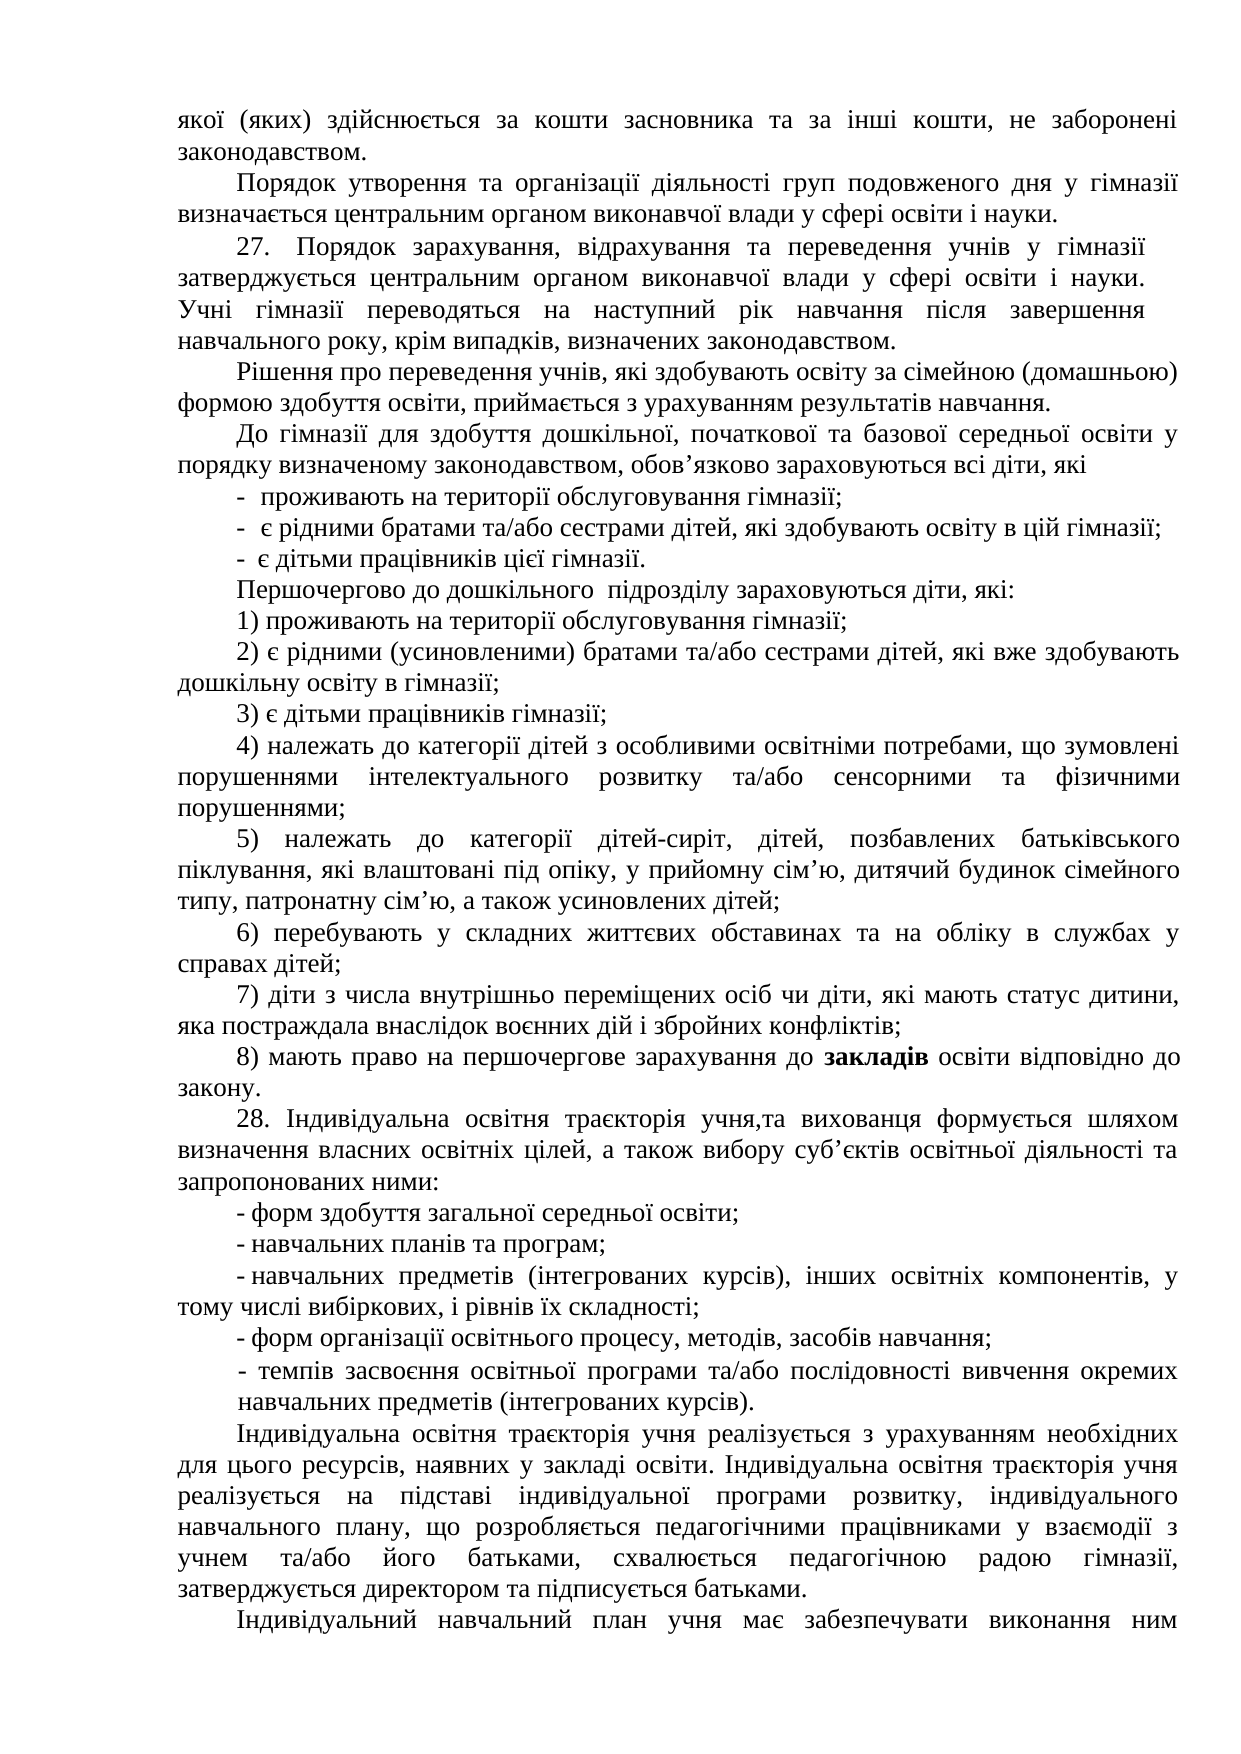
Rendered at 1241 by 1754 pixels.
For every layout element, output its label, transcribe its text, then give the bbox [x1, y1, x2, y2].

text 3) є дітьми працівників гімназії; [177, 698, 1181, 729]
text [177, 1603, 1179, 1635]
list проживають на території обслуговування гімназії; [177, 479, 1181, 511]
list форм здобуття загальної середньої освіти; [177, 1196, 1181, 1227]
list Індивідуальна освітня траєкторія учня,та вихованця формується шляхом визначення власних освітніх цілей, а також вибору суб’єктів освітньої діяльності та запропонованих ними: [177, 1102, 1179, 1196]
list є дітьми працівників цієї гімназії. [177, 542, 1181, 573]
text 6) перебувають у складних життєвих обставинах та на обліку в службах у справах дітей; [177, 916, 1181, 978]
text 1) проживають на території обслуговування гімназії; [177, 604, 1181, 635]
text 5) належать до категорії дітей-сиріт, дітей, позбавлених батьківського піклування, які влаштовані під опіку, у прийомну сім’ю, дитячий будинок сімейного типу, патронатну сім’ю, а також усиновлених дітей; [177, 822, 1181, 916]
text Порядок утворення та організації діяльності груп подовженого дня у гімназії визначається центральним органом виконавчої влади у сфері освіти і науки. [177, 166, 1179, 228]
text 2) є рідними (усиновленими) братами та/або сестрами дітей, які вже здобувають дошкільну освіту в гімназії; [177, 635, 1181, 698]
list навчальних планів та програм; [177, 1227, 1181, 1258]
text - темпів засвоєння освітньої програми та/або послідовності вивчення окремих навчальних предметів (інтегрованих курсів). [238, 1354, 1179, 1417]
text 7) діти з числа внутрішньо переміщених осіб чи діти, які мають статус дитини, яка постраждала внаслідок воєнних дій і збройних конфліктів; [177, 978, 1181, 1040]
text Рішення про переведення учнів, які здобувають освіту за сімейною (домашньою) формою здобуття освіти, приймається з урахуванням результатів навчання. [177, 355, 1179, 417]
text 4) належать до категорії дітей з особливими освітніми потребами, що зумовлені порушеннями інтелектуального розвитку та/або сенсорними та фізичними порушеннями; [177, 729, 1181, 822]
list Порядок зарахування, відрахування та переведення учнів у гімназії затверджується центральним органом виконавчої влади у сфері освіти і науки. Учні гімназії переводяться на наступний рік навчання після завершення навчального року, крім випадків, визначених законодавством. [177, 230, 1146, 355]
text До гімназії для здобуття дошкільної, початкової та базової середньої освіти у порядку визначеному законодавством, обов’язково зараховуються всі діти, які [177, 417, 1179, 479]
list є рідними братами та/або сестрами дітей, які здобувають освіту в цій гімназії; [177, 511, 1181, 542]
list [177, 103, 1179, 166]
text Індивідуальна освітня траєкторія учня реалізується з урахуванням необхідних для цього ресурсів, наявних у закладі освіти. Індивідуальна освітня траєкторія учня реалізується на підставі індивідуальної програми розвитку, індивідуального навчального плану, що розробляється педагогічними працівниками у взаємодії з учнем та/або його батьками, схвалюється педагогічною радою гімназії, затверджується директором та підписується батьками. [177, 1417, 1179, 1603]
text Першочергово до дошкільного підрозділу зараховуються діти, які: [177, 573, 1181, 604]
text 8) мають право на першочергове зарахування до закладів освіти відповідно до закону. [177, 1040, 1181, 1102]
list навчальних предметів (інтегрованих курсів), інших освітніх компонентів, у тому числі вибіркових, і рівнів їх складності; [177, 1259, 1179, 1321]
list форм організації освітнього процесу, методів, засобів навчання; [177, 1321, 1181, 1352]
